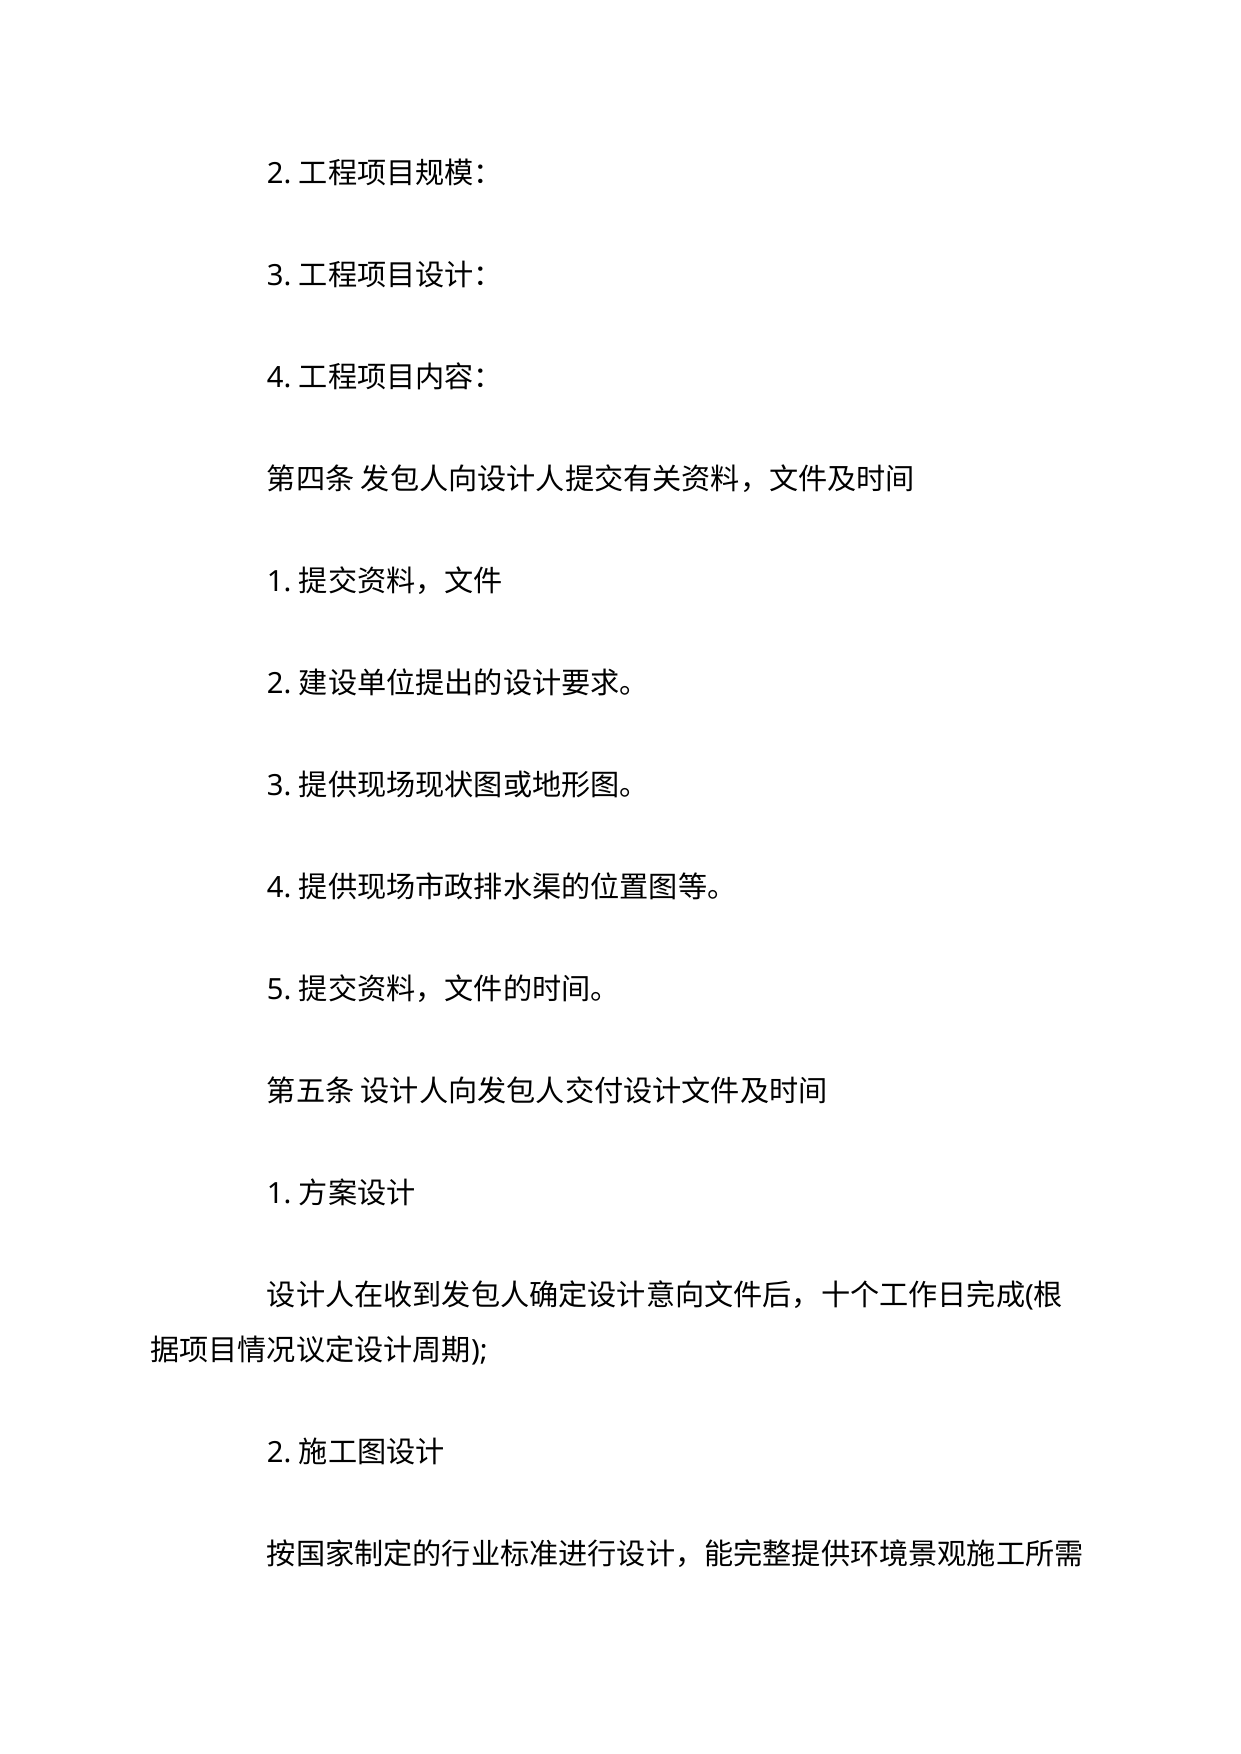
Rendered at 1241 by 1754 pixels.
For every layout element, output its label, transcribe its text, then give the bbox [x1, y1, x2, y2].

text 1. 方案设计 [150, 1169, 1090, 1212]
text 2. 工程项目规模： [150, 150, 1090, 192]
text 设计人在收到发包人确定设计意向文件后，十个工作日完成(根据项目情况议定设计周期); [150, 1271, 1090, 1369]
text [150, 1530, 1090, 1573]
text 4. 提供现场市政排水渠的位置图等。 [150, 864, 1090, 906]
text 第四条 发包人向设计人提交有关资料，文件及时间 [150, 456, 1090, 498]
text 第五条 设计人向发包人交付设计文件及时间 [150, 1068, 1090, 1110]
text 5. 提交资料，文件的时间。 [150, 966, 1090, 1008]
text 2. 施工图设计 [150, 1428, 1090, 1471]
text 4. 工程项目内容： [150, 354, 1090, 396]
text 3. 工程项目设计： [150, 252, 1090, 294]
text 1. 提交资料，文件 [150, 558, 1090, 600]
text 3. 提供现场现状图或地形图。 [150, 762, 1090, 804]
text 2. 建设单位提出的设计要求。 [150, 660, 1090, 702]
